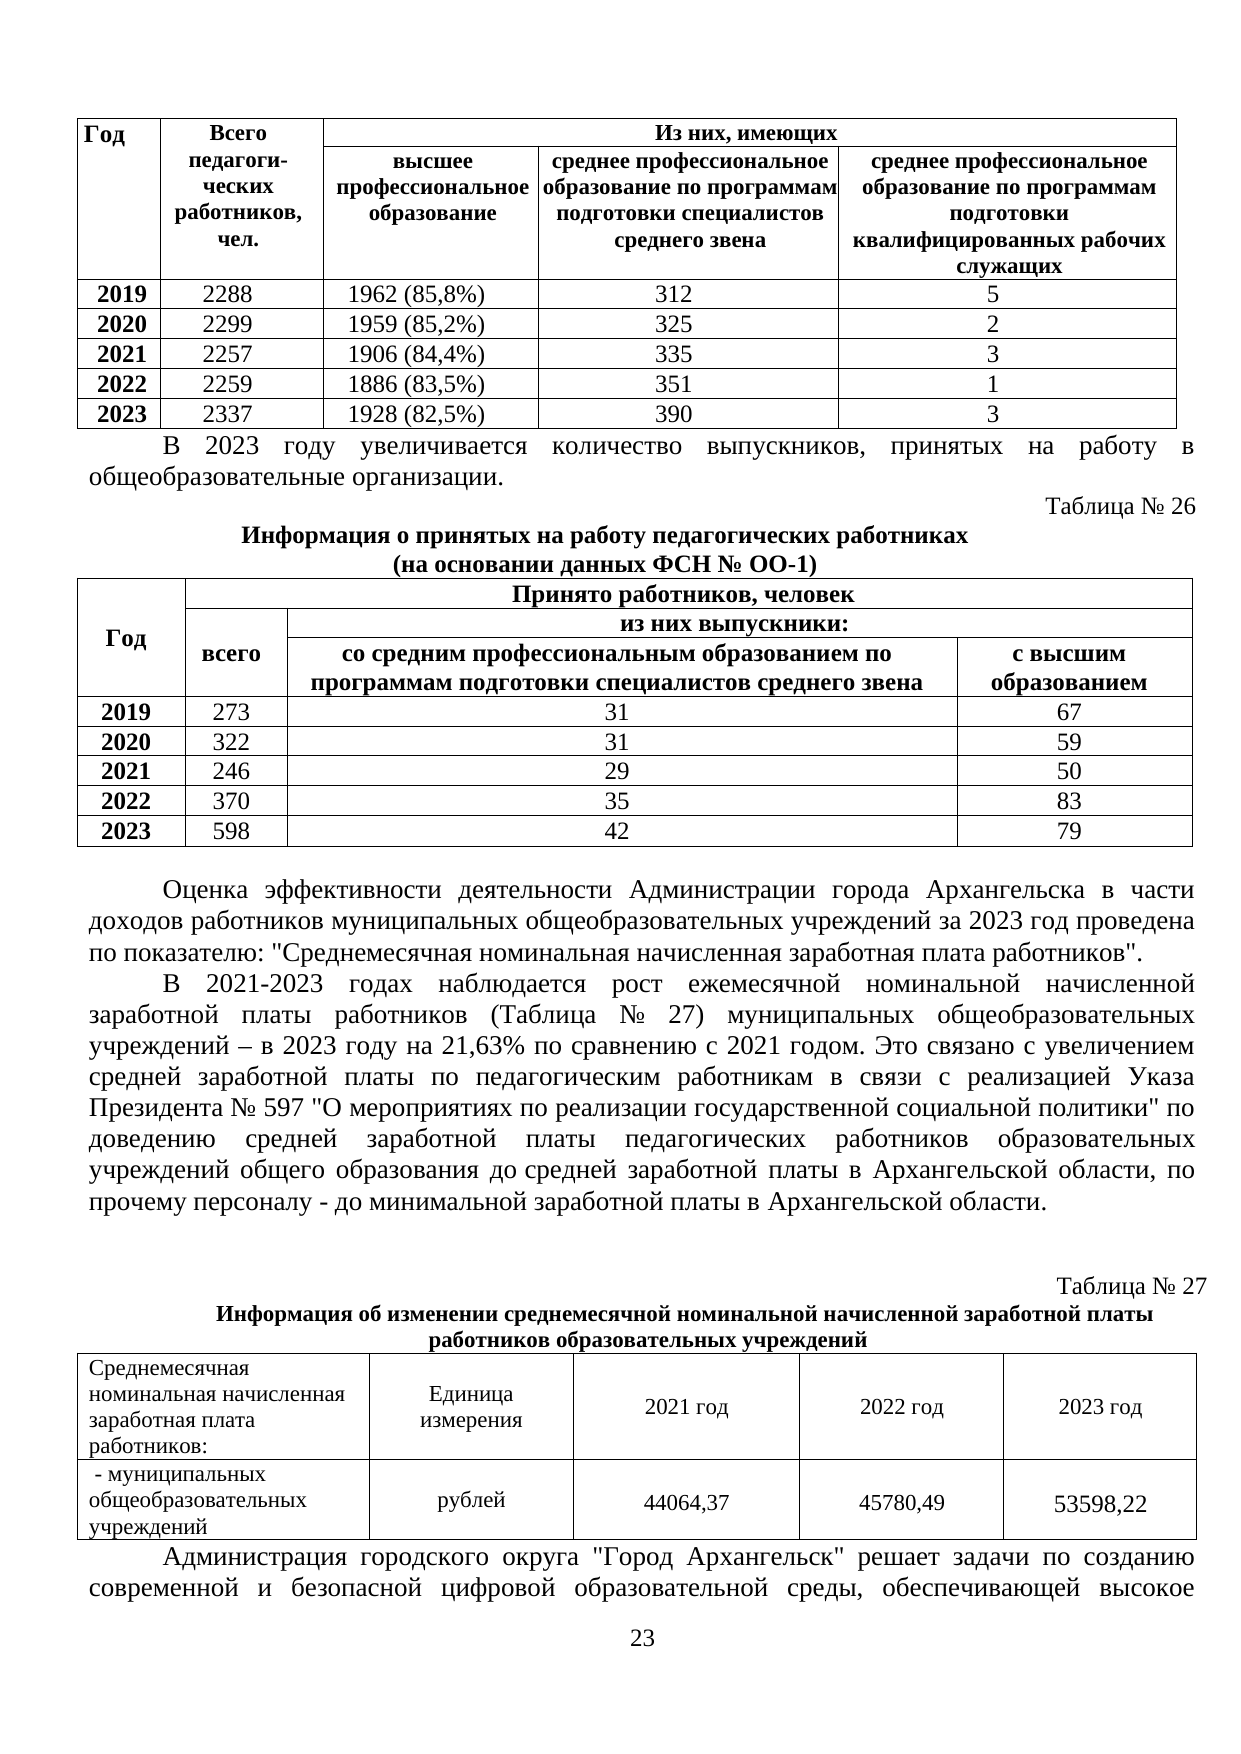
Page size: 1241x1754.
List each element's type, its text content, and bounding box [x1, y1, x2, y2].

table_cell 325 [539, 309, 838, 338]
table_cell 2288 [161, 280, 323, 308]
table_cell высшее профессиональное образование [324, 147, 538, 278]
table_cell 1959 (85,2%) [324, 309, 538, 338]
text (на основании данных ФСН № ОО-1) [14, 549, 1196, 578]
text Таблица № 27 [89, 1271, 1207, 1300]
table_cell 2257 [161, 339, 323, 368]
table_cell 273 [186, 697, 287, 726]
table_header Единица измерения [370, 1354, 573, 1459]
table_header 2022 год [800, 1354, 1003, 1459]
table_cell 2019 [78, 280, 160, 308]
table_cell 390 [539, 399, 838, 428]
table_cell 31 [288, 697, 957, 726]
table_header Год [78, 579, 185, 696]
table_cell 2023 [78, 399, 160, 428]
table_cell из них выпускники: [288, 609, 1192, 637]
table_cell 50 [958, 756, 1192, 785]
table_cell 3 [839, 339, 1176, 368]
table_cell 2259 [161, 369, 323, 398]
table_cell 29 [288, 756, 957, 785]
table_cell 2022 [78, 786, 185, 815]
table_cell 312 [539, 280, 838, 308]
table_header Среднемесячная номинальная начисленная заработная плата работников: [78, 1354, 369, 1459]
table_cell 45780,49 [800, 1460, 1003, 1539]
table_cell среднее профессиональное образование по программам подготовки специалистов среднего звена [539, 147, 838, 278]
table_cell 3 [839, 399, 1176, 428]
table_cell 35 [288, 786, 957, 815]
table_cell 1 [839, 369, 1176, 398]
table_cell 59 [958, 727, 1192, 755]
table_cell с высшим образованием [958, 638, 1192, 696]
table_cell 2021 [78, 339, 160, 368]
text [89, 1540, 1196, 1602]
table_cell 351 [539, 369, 838, 398]
table_cell 5 [839, 280, 1176, 308]
text Информация о принятых на работу педагогических работниках [14, 520, 1196, 549]
table_cell 598 [186, 816, 287, 846]
text Информация об изменении среднемесячной номинальной начисленной заработной платы работников образовательных учреждений [89, 1300, 1207, 1352]
table_cell 2 [839, 309, 1176, 338]
table_cell 1906 (84,4%) [324, 339, 538, 368]
table_cell 2299 [161, 309, 323, 338]
table_cell 246 [186, 756, 287, 785]
table_cell со средним профессиональным образованием по программам подготовки специалистов среднего звена [288, 638, 957, 696]
table_cell 322 [186, 727, 287, 755]
table_cell 67 [958, 697, 1192, 726]
table_header Год [78, 119, 160, 278]
table_header Принято работников, человек [186, 579, 1192, 607]
table_cell 44064,37 [574, 1460, 799, 1539]
table_cell 53598,22 [1004, 1460, 1196, 1539]
table_cell 1962 (85,8%) [324, 280, 538, 308]
table_cell среднее профессиональное образование по программам подготовки квалифицированных рабочих служащих [839, 147, 1176, 278]
table_cell 1886 (83,5%) [324, 369, 538, 398]
text Таблица № 26 [14, 491, 1196, 520]
text Оценка эффективности деятельности Администрации города Архангельска в части доходов работников муниципальных общеобразовательных учреждений за 2023 год проведена по показателю: "Среднемесячная номинальная начисленная заработная плата работников". [89, 873, 1196, 967]
table_header 2021 год [574, 1354, 799, 1459]
table_cell - муниципальных общеобразовательных учреждений [78, 1460, 369, 1539]
table_cell 2023 [78, 816, 185, 846]
table_cell 335 [539, 339, 838, 368]
table_cell 31 [288, 727, 957, 755]
table_cell 42 [288, 816, 957, 846]
table_cell 2020 [78, 309, 160, 338]
table_cell 2337 [161, 399, 323, 428]
table_cell 2021 [78, 756, 185, 785]
table_cell рублей [370, 1460, 573, 1539]
table_cell всего [186, 609, 287, 696]
table_cell 2020 [78, 727, 185, 755]
table_cell 79 [958, 816, 1192, 846]
table_cell 1928 (82,5%) [324, 399, 538, 428]
text В 2021-2023 годах наблюдается рост ежемесячной номинальной начисленной заработной платы работников (Таблица № 27) муниципальных общеобразовательных учреждений – в 2023 году на 21,63% по сравнению с 2021 годом. Это связано с увеличением средней заработной платы по педагогическим работникам в связи с реализацией Указа Президента № 597 "О мероприятиях по реализации государственной социальной политики" по доведению средней заработной платы педагогических работников образовательных учреждений общего образования до средней заработной платы в Архангельской области, по прочему персоналу - до минимальной заработной платы в Архангельской области. [89, 967, 1196, 1216]
table_cell 83 [958, 786, 1192, 815]
table_cell 2019 [78, 697, 185, 726]
table_cell 370 [186, 786, 287, 815]
table_cell 2022 [78, 369, 160, 398]
text В 2023 году увеличивается количество выпускников, принятых на работу в общеобразовательные организации. [89, 429, 1196, 491]
table_header 2023 год [1004, 1354, 1196, 1459]
table_header Из них, имеющих [324, 119, 1176, 146]
table_header Всего педагоги-ческих работников, чел. [161, 119, 323, 278]
